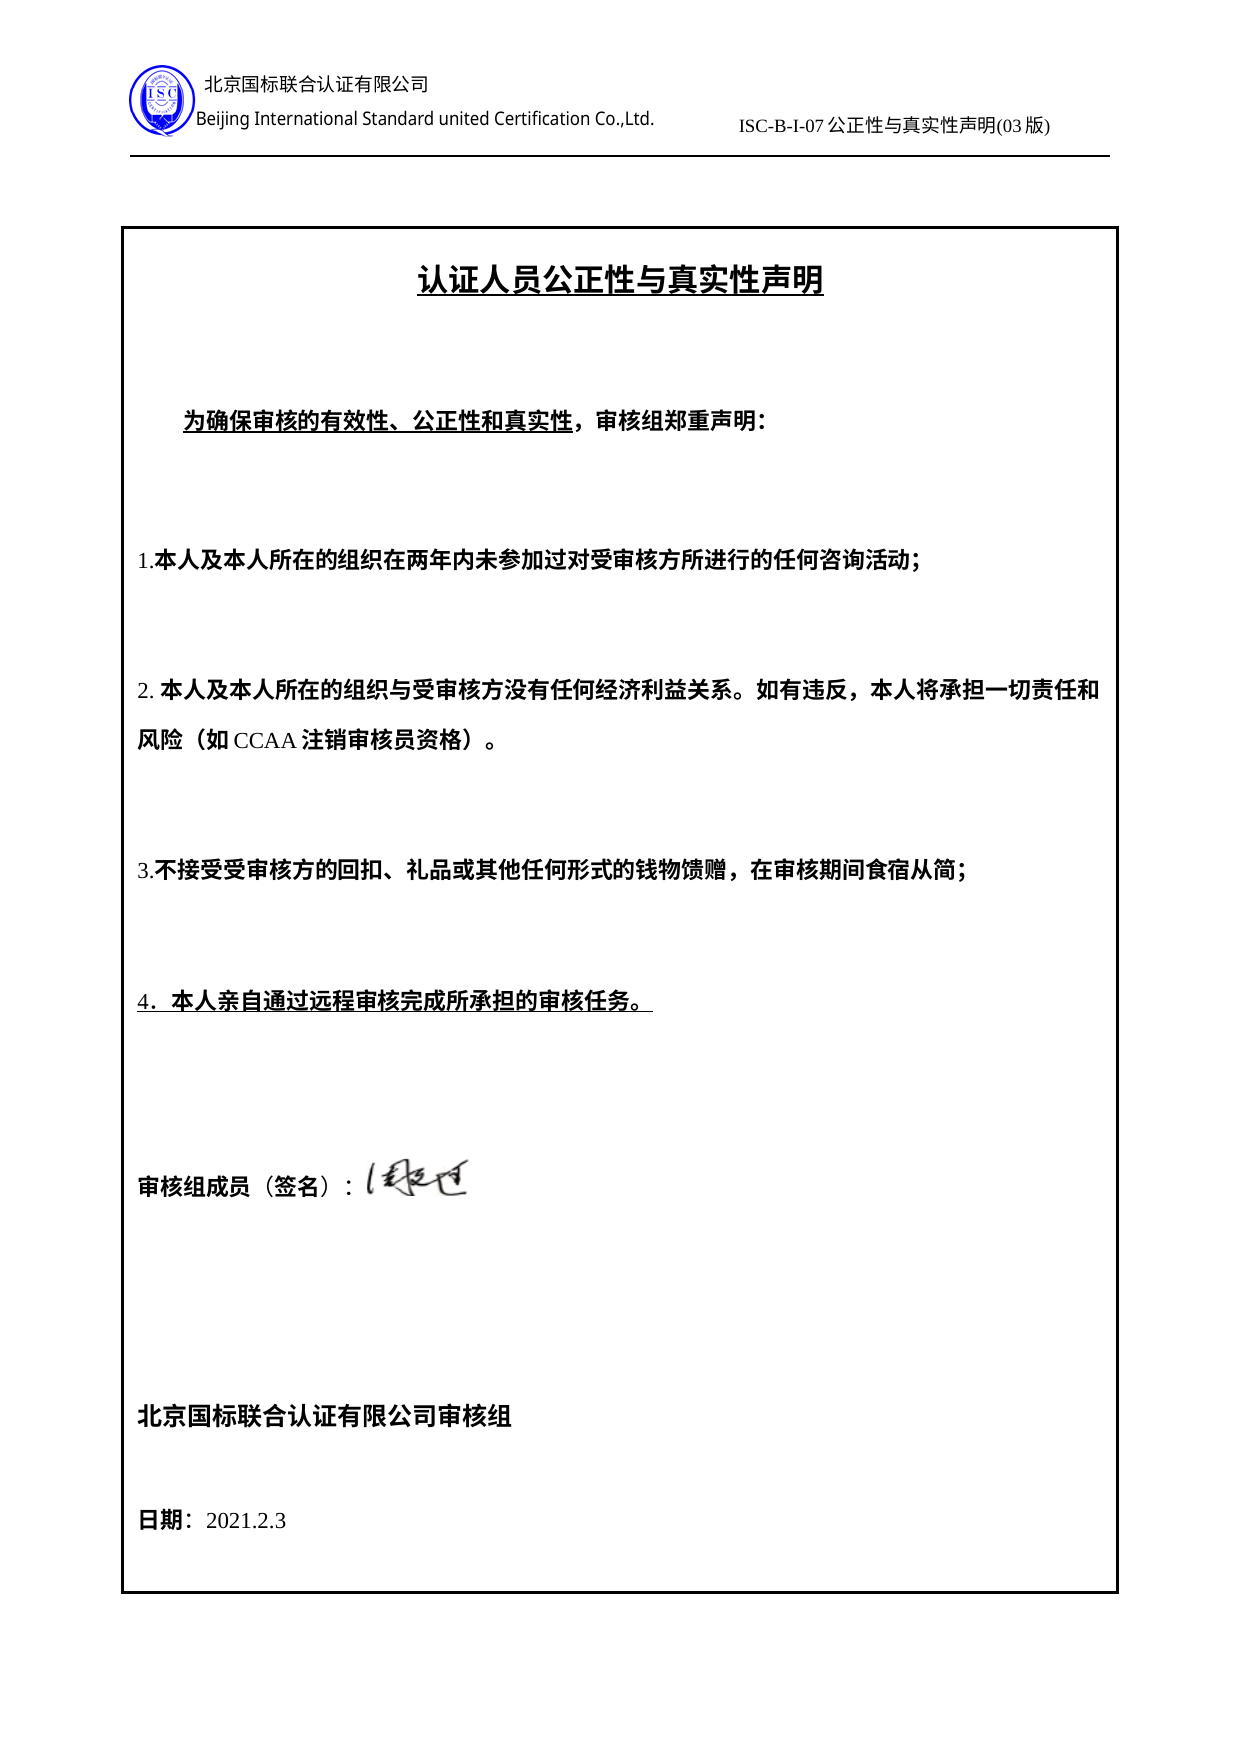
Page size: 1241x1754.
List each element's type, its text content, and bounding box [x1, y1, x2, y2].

picture [129, 65, 198, 137]
table_header 认证人员公正性与真实性声明 为确保审核的有效性、公正性和真实性，审核组郑重声明： 1.本人及本人所在的组织在两年内未参加过对受审核方所进行的任何咨询活动； 2. 本人及本人所在的组织与受审核方没有任何经济利益关系。如有违反，本人将承担一切责任和风险（如CCAA注销审核员资格）。 3.不接受受审核方的回扣、礼品或其他任何形式的钱物馈赠，在审核期间食宿从简； 4．本人亲自通过远程审核完成所承担的审核任务。 审核组成员（签名）： 北京国标联合认证有限公司审核组 日期：2021.2.3 [124, 229, 1116, 1591]
